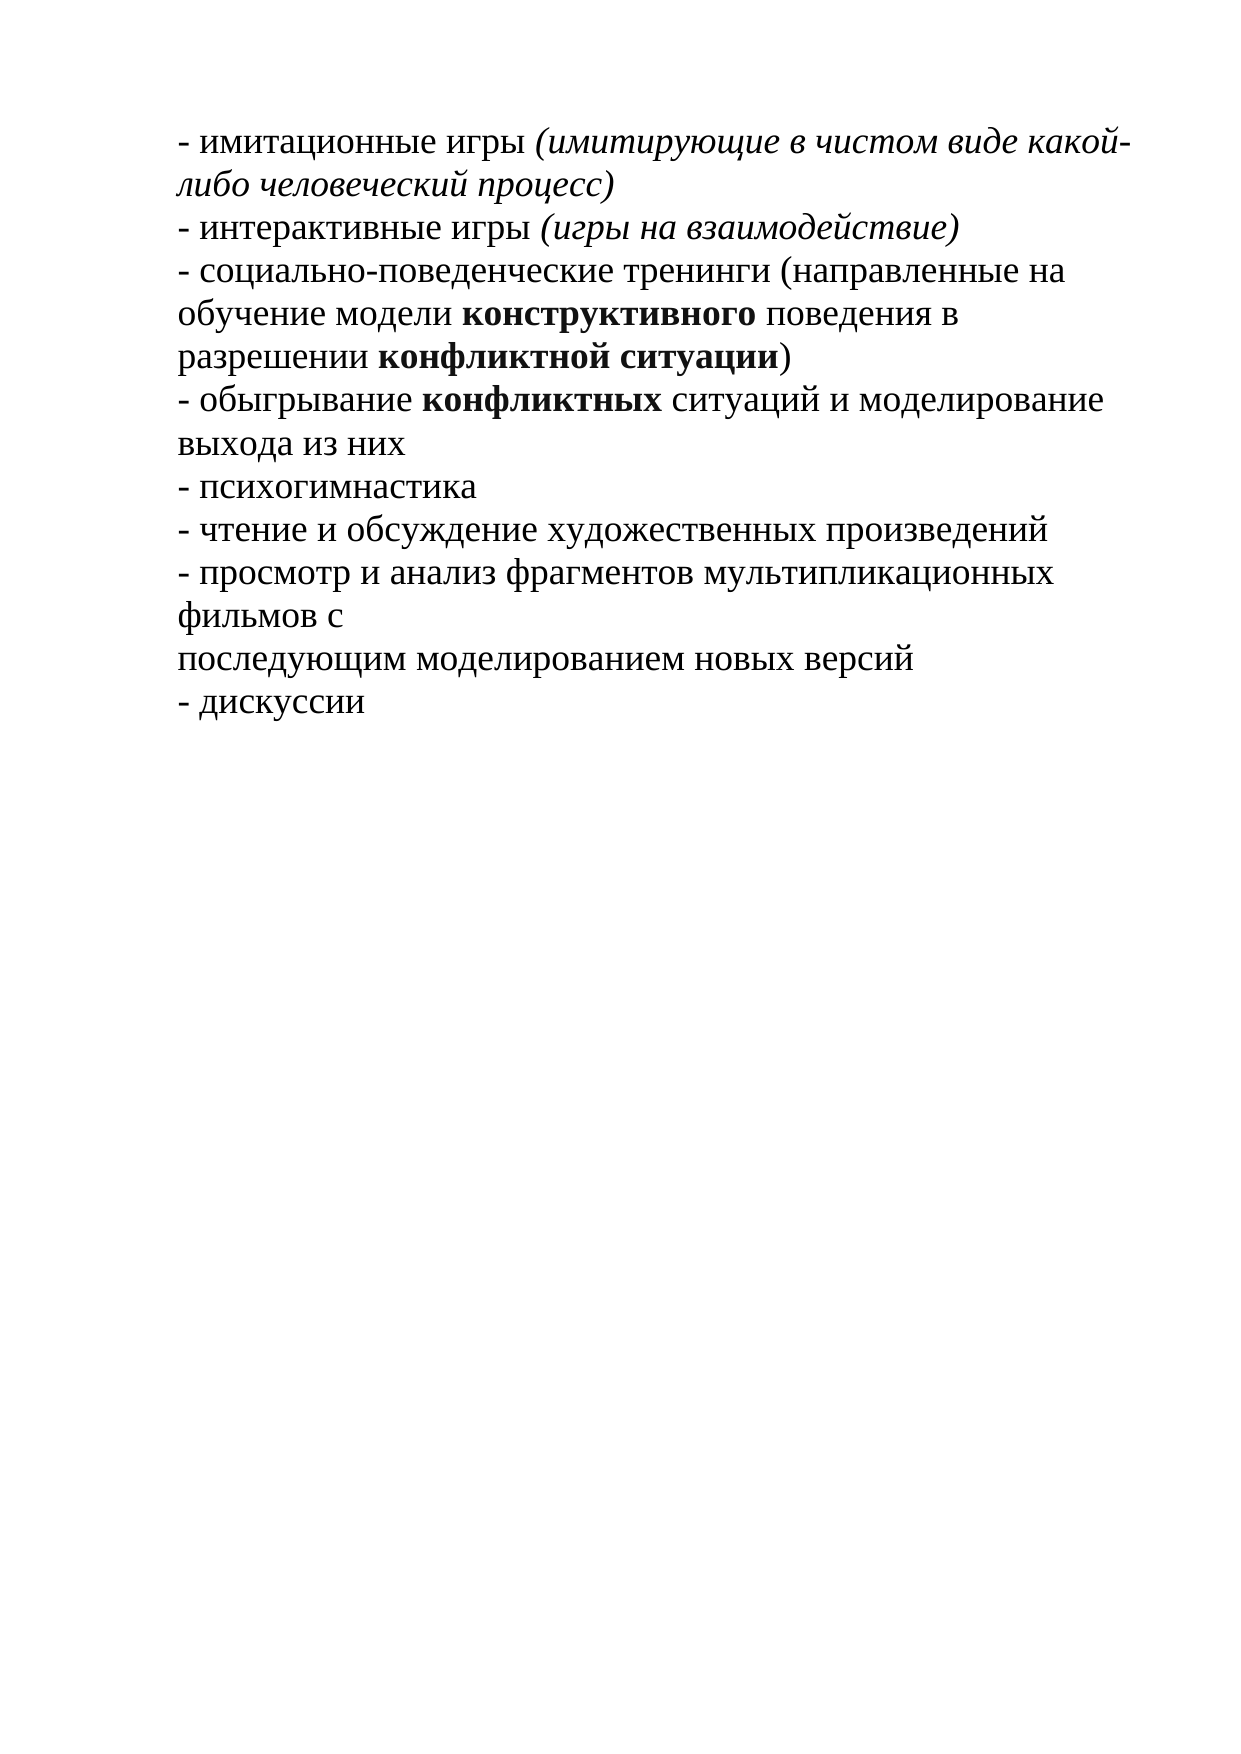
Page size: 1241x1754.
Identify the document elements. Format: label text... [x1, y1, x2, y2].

text - интерактивные игры (игры на взаимодействие) [177, 204, 1152, 247]
text последующим моделированием новых версий [177, 636, 1152, 679]
text - психогимнастика [177, 463, 1152, 506]
text - социально-поведенческие тренинги (направленные на обучение модели конструктивного поведения в разрешении конфликтной ситуации) [177, 247, 1152, 377]
text - чтение и обсуждение художественных произведений [177, 506, 1152, 549]
text - просмотр и анализ фрагментов мультипликационных фильмов с [177, 549, 1152, 636]
text - дискуссии [177, 679, 1152, 722]
text - имитационные игры (имитирующие в чистом виде какой-либо человеческий процесс) [177, 118, 1152, 204]
text - обыгрывание конфликтных ситуаций и моделирование выхода из них [177, 377, 1152, 463]
